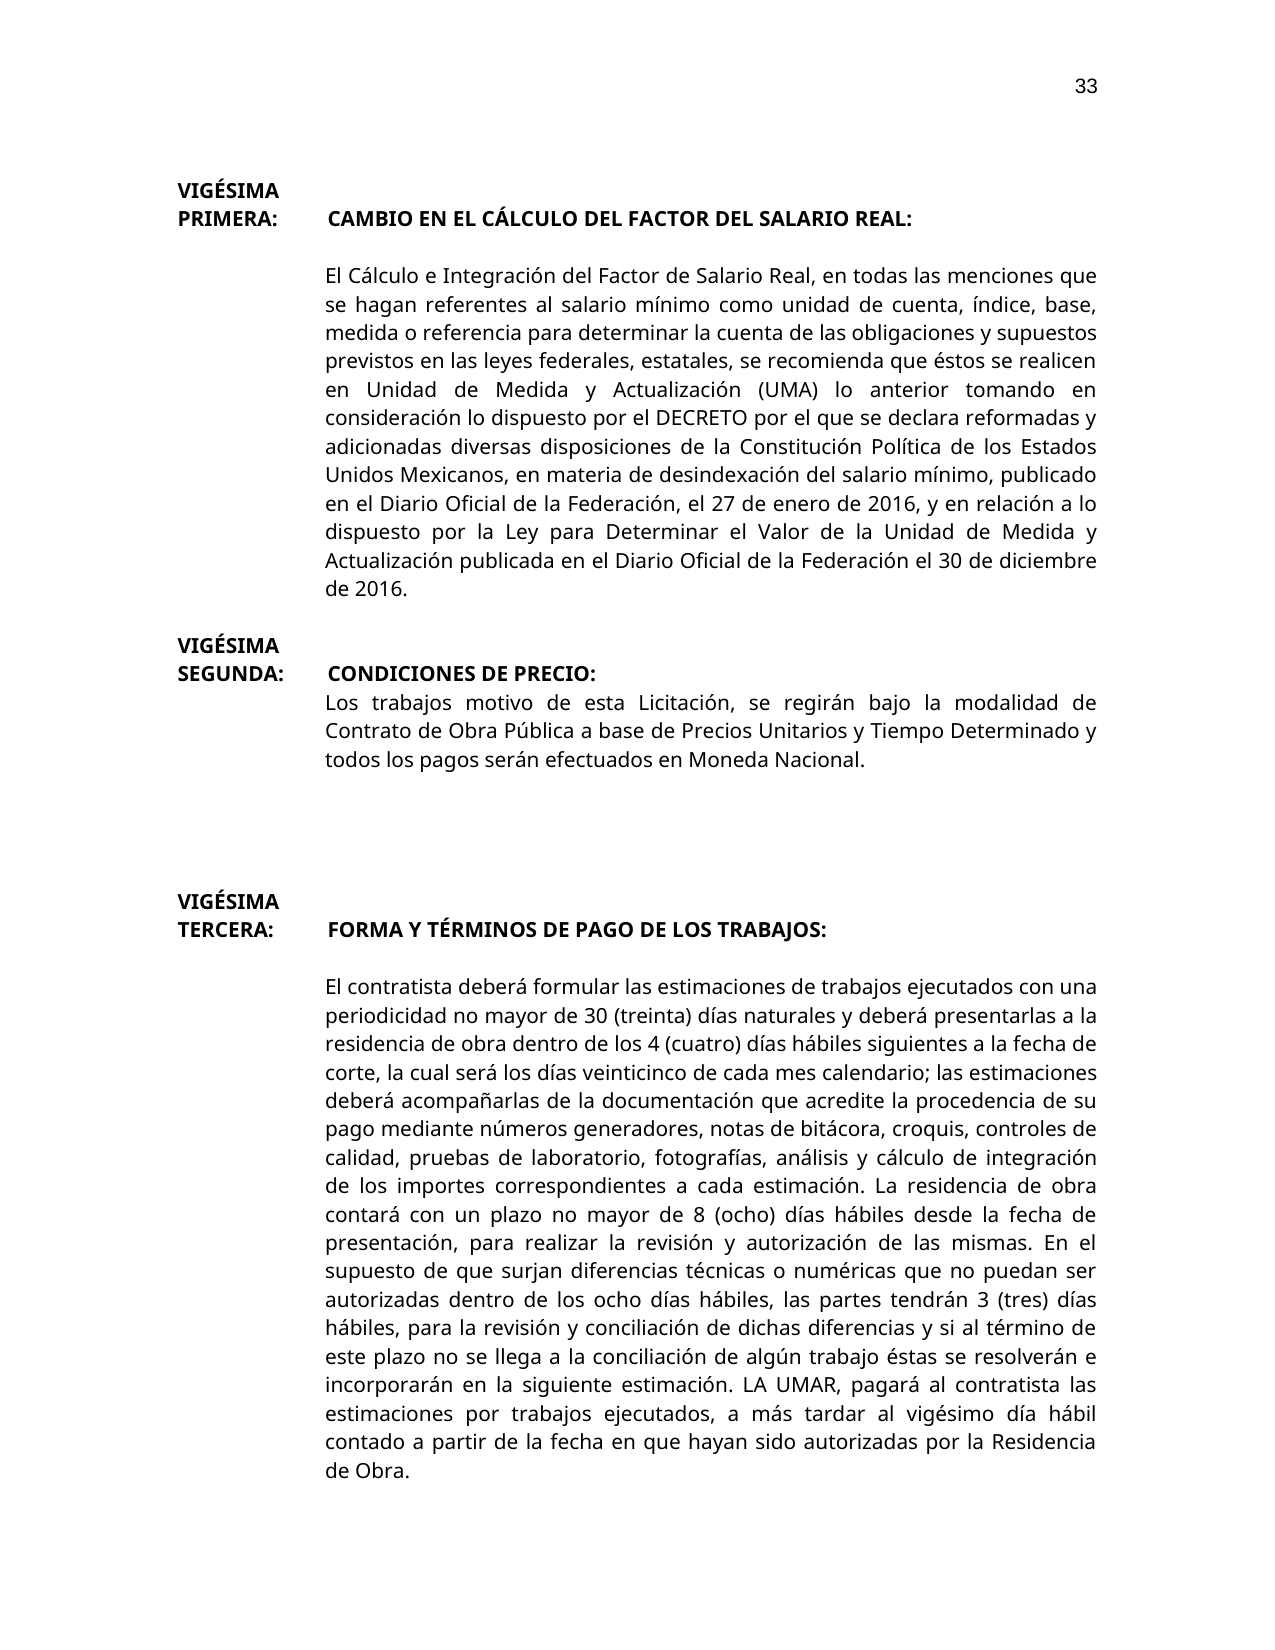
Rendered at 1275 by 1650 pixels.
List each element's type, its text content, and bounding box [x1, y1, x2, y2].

text VIGÉSIMA [177, 887, 1098, 915]
text El contratista deberá formular las estimaciones de trabajos ejecutados con una periodicidad no mayor de 30 (treinta) días naturales y deberá presentarlas a la residencia de obra dentro de los 4 (cuatro) días hábiles siguientes a la fecha de corte, la cual será los días veinticinco de cada mes calendario; las estimaciones deberá acompañarlas de la documentación que acredite la procedencia de su pago mediante números generadores, notas de bitácora, croquis, controles de calidad, pruebas de laboratorio, fotografías, análisis y cálculo de integración de los importes correspondientes a cada estimación. La residencia de obra contará con un plazo no mayor de 8 (ocho) días hábiles desde la fecha de presentación, para realizar la revisión y autorización de las mismas. En el supuesto de que surjan diferencias técnicas o numéricas que no puedan ser autorizadas dentro de los ocho días hábiles, las partes tendrán 3 (tres) días hábiles, para la revisión y conciliación de dichas diferencias y si al término de este plazo no se llega a la conciliación de algún trabajo éstas se resolverán e incorporarán en la siguiente estimación. LA UMAR, pagará al contratista las estimaciones por trabajos ejecutados, a más tardar al vigésimo día hábil contado a partir de la fecha en que hayan sido autorizadas por la Residencia de Obra. [325, 972, 1098, 1484]
text El Cálculo e Integración del Factor de Salario Real, en todas las menciones que se hagan referentes al salario mínimo como unidad de cuenta, índice, base, medida o referencia para determinar la cuenta de las obligaciones y supuestos previstos en las leyes federales, estatales, se recomienda que éstos se realicen en Unidad de Medida y Actualización (UMA) lo anterior tomando en consideración lo dispuesto por el DECRETO por el que se declara reformadas y adicionadas diversas disposiciones de la Constitución Política de los Estados Unidos Mexicanos, en materia de desindexación del salario mínimo, publicado en el Diario Oficial de la Federación, el 27 de enero de 2016, y en relación a lo dispuesto por la Ley para Determinar el Valor de la Unidad de Medida y Actualización publicada en el Diario Oficial de la Federación el 30 de diciembre de 2016. [325, 261, 1098, 603]
text TERCERA: FORMA Y TÉRMINOS DE PAGO DE LOS TRABAJOS: [177, 915, 1098, 944]
text VIGÉSIMA [177, 176, 1098, 204]
text VIGÉSIMA [177, 631, 1098, 659]
text PRIMERA: CAMBIO EN EL CÁLCULO DEL FACTOR DEL SALARIO REAL: [177, 204, 1098, 233]
text SEGUNDA: CONDICIONES DE PRECIO: [177, 659, 1098, 688]
text Los trabajos motivo de esta Licitación, se regirán bajo la modalidad de Contrato de Obra Pública a base de Precios Unitarios y Tiempo Determinado y todos los pagos serán efectuados en Moneda Nacional. [325, 688, 1098, 773]
